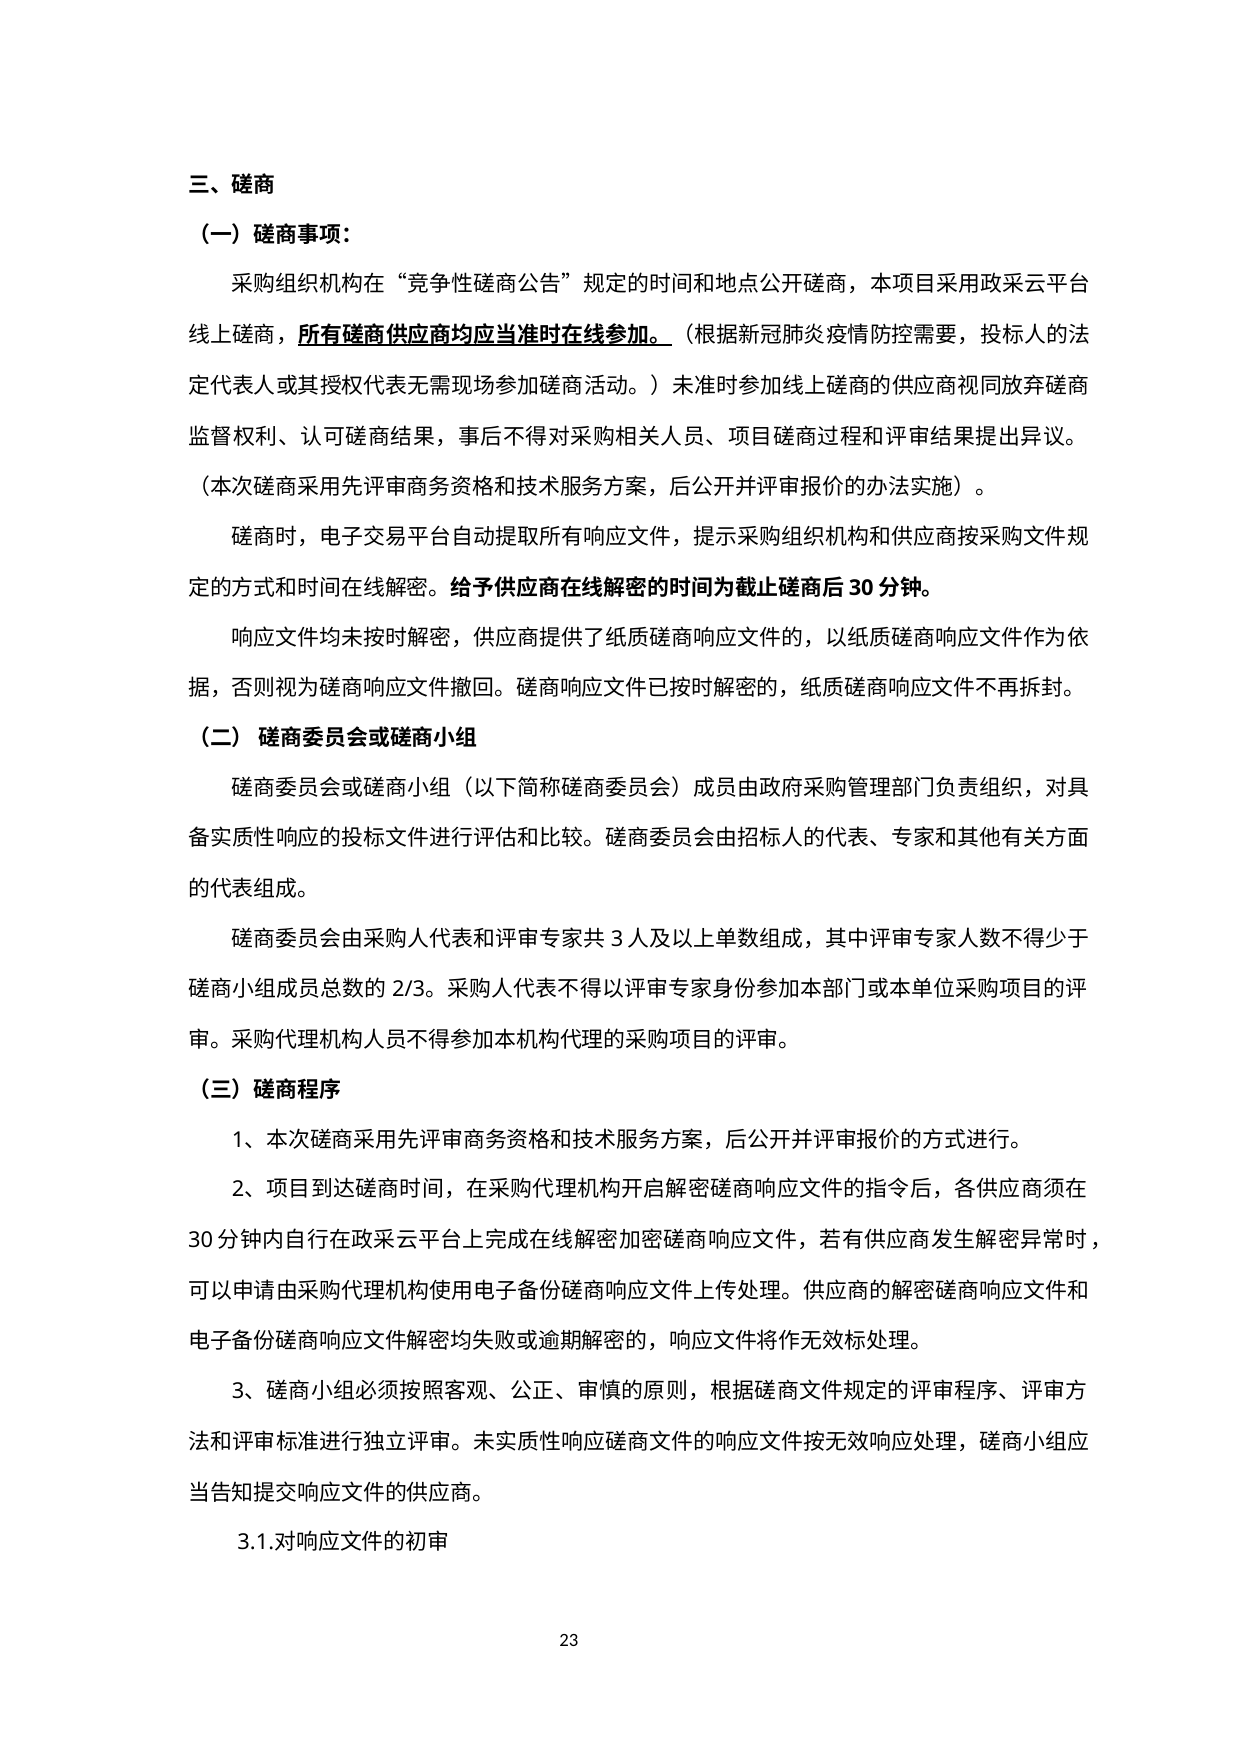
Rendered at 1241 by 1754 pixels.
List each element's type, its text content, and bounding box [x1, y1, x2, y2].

text 三、磋商 [188, 166, 1090, 200]
text 2、项目到达磋商时间，在采购代理机构开启解密磋商响应文件的指令后，各供应商须在30分钟内自行在政采云平台上完成在线解密加密磋商响应文件，若有供应商发生解密异常时，可以申请由采购代理机构使用电子备份磋商响应文件上传处理。供应商的解密磋商响应文件和电子备份磋商响应文件解密均失败或逾期解密的，响应文件将作无效标处理。 [188, 1170, 1090, 1356]
text 磋商委员会或磋商小组（以下简称磋商委员会）成员由政府采购管理部门负责组织，对具备实质性响应的投标文件进行评估和比较。磋商委员会由招标人的代表、专家和其他有关方面的代表组成。 [188, 768, 1090, 904]
text 响应文件均未按时解密，供应商提供了纸质磋商响应文件的，以纸质磋商响应文件作为依据，否则视为磋商响应文件撤回。磋商响应文件已按时解密的，纸质磋商响应文件不再拆封。 [188, 618, 1090, 703]
text 3.1.对响应文件的初审 [188, 1523, 1090, 1557]
text 1、本次磋商采用先评审商务资格和技术服务方案，后公开并评审报价的方式进行。 [188, 1121, 1090, 1154]
text 磋商时，电子交易平台自动提取所有响应文件，提示采购组织机构和供应商按采购文件规定的方式和时间在线解密。给予供应商在线解密的时间为截止磋商后30分钟。 [188, 518, 1090, 603]
text （一）磋商事项： [188, 216, 1090, 249]
text 采购组织机构在“竞争性磋商公告”规定的时间和地点公开磋商，本项目采用政采云平台线上磋商，所有磋商供应商均应当准时在线参加。（根据新冠肺炎疫情防控需要，投标人的法定代表人或其授权代表无需现场参加磋商活动。）未准时参加线上磋商的供应商视同放弃磋商监督权利、认可磋商结果，事后不得对采购相关人员、项目磋商过程和评审结果提出异议。（本次磋商采用先评审商务资格和技术服务方案，后公开并评审报价的办法实施）。 [188, 265, 1090, 502]
text （三）磋商程序 [188, 1071, 1090, 1105]
text 磋商委员会由采购人代表和评审专家共3人及以上单数组成，其中评审专家人数不得少于磋商小组成员总数的2/3。采购人代表不得以评审专家身份参加本部门或本单位采购项目的评审。采购代理机构人员不得参加本机构代理的采购项目的评审。 [188, 920, 1090, 1055]
text 3、磋商小组必须按照客观、公正、审慎的原则，根据磋商文件规定的评审程序、评审方法和评审标准进行独立评审。未实质性响应磋商文件的响应文件按无效响应处理，磋商小组应当告知提交响应文件的供应商。 [188, 1372, 1090, 1507]
list 磋商委员会或磋商小组 [188, 719, 1090, 753]
